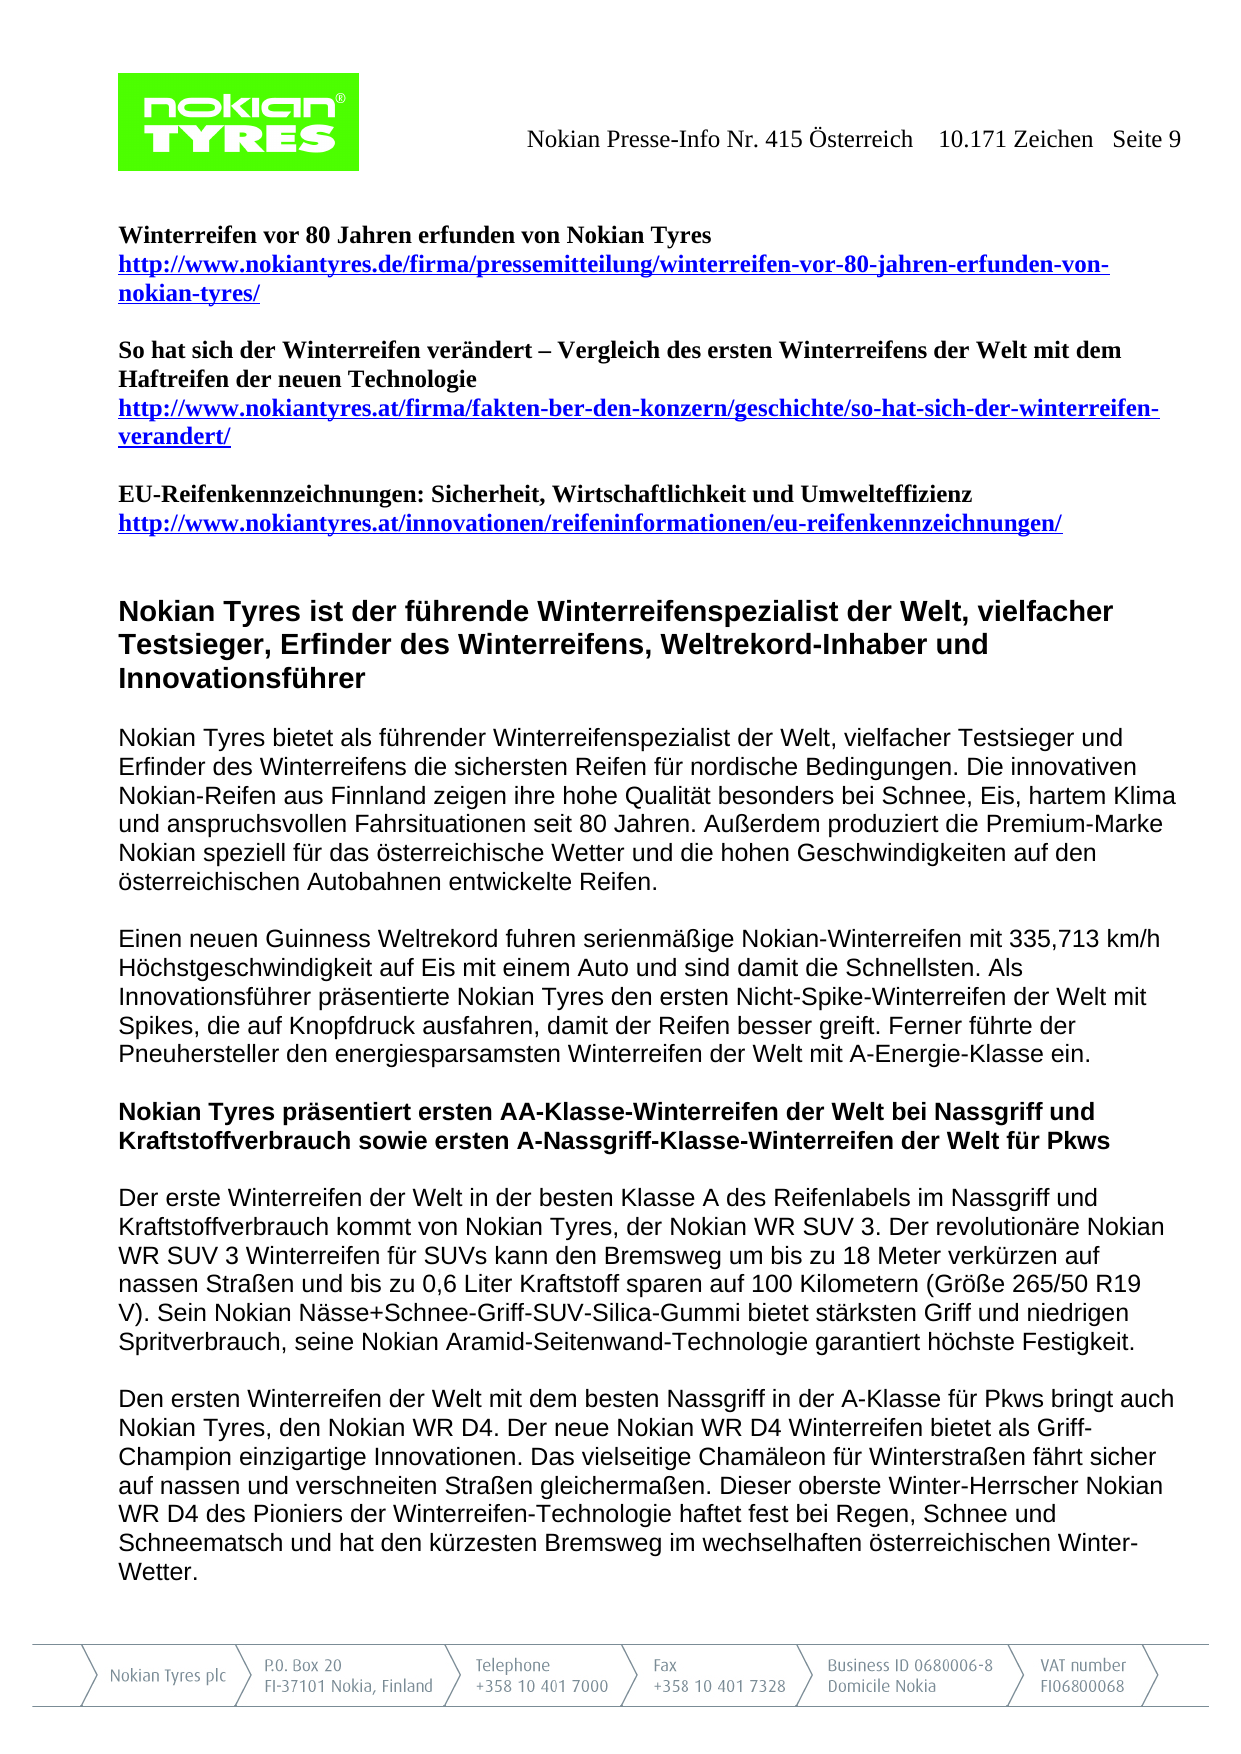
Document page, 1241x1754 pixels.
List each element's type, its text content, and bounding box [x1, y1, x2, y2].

text Der erste Winterreifen der Welt in der besten Klasse A des Reifenlabels im Nassgriff und Kraftstoffverbrauch kommt von Nokian Tyres, der Nokian WR SUV 3. Der revolutionäre Nokian WR SUV 3 Winterreifen für SUVs kann den Bremsweg um bis zu 18 Meter verkürzen auf nassen Straßen und bis zu 0,6 Liter Kraftstoff sparen auf 100 Kilometern (Größe 265/50 R19 V). Sein Nokian Nässe+Schnee-Griff-SUV-Silica-Gummi bietet stärksten Griff und niedrigen Spritverbrauch, seine Nokian Aramid-Seitenwand-Technologie garantiert höchste Festigkeit. [118, 1183, 1181, 1356]
text http://www.nokiantyres.at/innovationen/reifeninformationen/eu-reifenkennzeichnungen/ [118, 508, 1181, 536]
text Nokian Tyres ist der führende Winterreifenspezialist der Welt, vielfacher Testsieger, Erfinder des Winterreifens, Weltrekord-Inhaber und Innovationsführer [118, 594, 1181, 694]
text http://www.nokiantyres.at/firma/fakten-ber-den-konzern/geschichte/so-hat-sich-der-winterreifen-verandert/ [118, 393, 1181, 450]
picture [32, 1643, 1209, 1709]
text So hat sich der Winterreifen verändert – Vergleich des ersten Winterreifens der Welt mit dem Haftreifen der neuen Technologie [118, 335, 1181, 393]
text Nokian Tyres bietet als führender Winterreifenspezialist der Welt, vielfacher Testsieger und Erfinder des Winterreifens die sichersten Reifen für nordische Bedingungen. Die innovativen Nokian-Reifen aus Finnland zeigen ihre hohe Qualität besonders bei Schnee, Eis, hartem Klima und anspruchsvollen Fahrsituationen seit 80 Jahren. Außerdem produziert die Premium-Marke Nokian speziell für das österreichische Wetter und die hohen Geschwindigkeiten auf den österreichischen Autobahnen entwickelte Reifen. [118, 723, 1181, 896]
text EU-Reifenkennzeichnungen: Sicherheit, Wirtschaftlichkeit und Umwelteffizienz [118, 479, 1181, 508]
text Einen neuen Guinness Weltrekord fuhren serienmäßige Nokian-Winterreifen mit 335,713 km/h Höchstgeschwindigkeit auf Eis mit einem Auto und sind damit die Schnellsten. Als Innovationsführer präsentierte Nokian Tyres den ersten Nicht-Spike-Winterreifen der Welt mit Spikes, die auf Knopfdruck ausfahren, damit der Reifen besser greift. Ferner führte der Pneuhersteller den energiesparsamsten Winterreifen der Welt mit A-Energie-Klasse ein. [118, 924, 1181, 1068]
text Winterreifen vor 80 Jahren erfunden von Nokian Tyres [118, 220, 1181, 249]
text http://www.nokiantyres.de/firma/pressemitteilung/winterreifen-vor-80-jahren-erfunden-von-nokian-tyres/ [118, 249, 1181, 306]
text Den ersten Winterreifen der Welt mit dem besten Nassgriff in der A-Klasse für Pkws bringt auch Nokian Tyres, den Nokian WR D4. Der neue Nokian WR D4 Winterreifen bietet als Griff-Champion einzigartige Innovationen. Das vielseitige Chamäleon für Winterstraßen fährt sicher auf nassen und verschneiten Straßen gleichermaßen. Dieser oberste Winter-Herrscher Nokian WR D4 des Pioniers der Winterreifen-Technologie haftet fest bei Regen, Schnee und Schneematsch und hat den kürzesten Bremsweg im wechselhaften österreichischen Winter-Wetter. [118, 1384, 1181, 1586]
text Nokian Tyres präsentiert ersten AA-Klasse-Winterreifen der Welt bei Nassgriff und Kraftstoffverbrauch sowie ersten A-Nassgriff-Klasse-Winterreifen der Welt für Pkws [118, 1097, 1181, 1154]
picture [118, 73, 359, 171]
